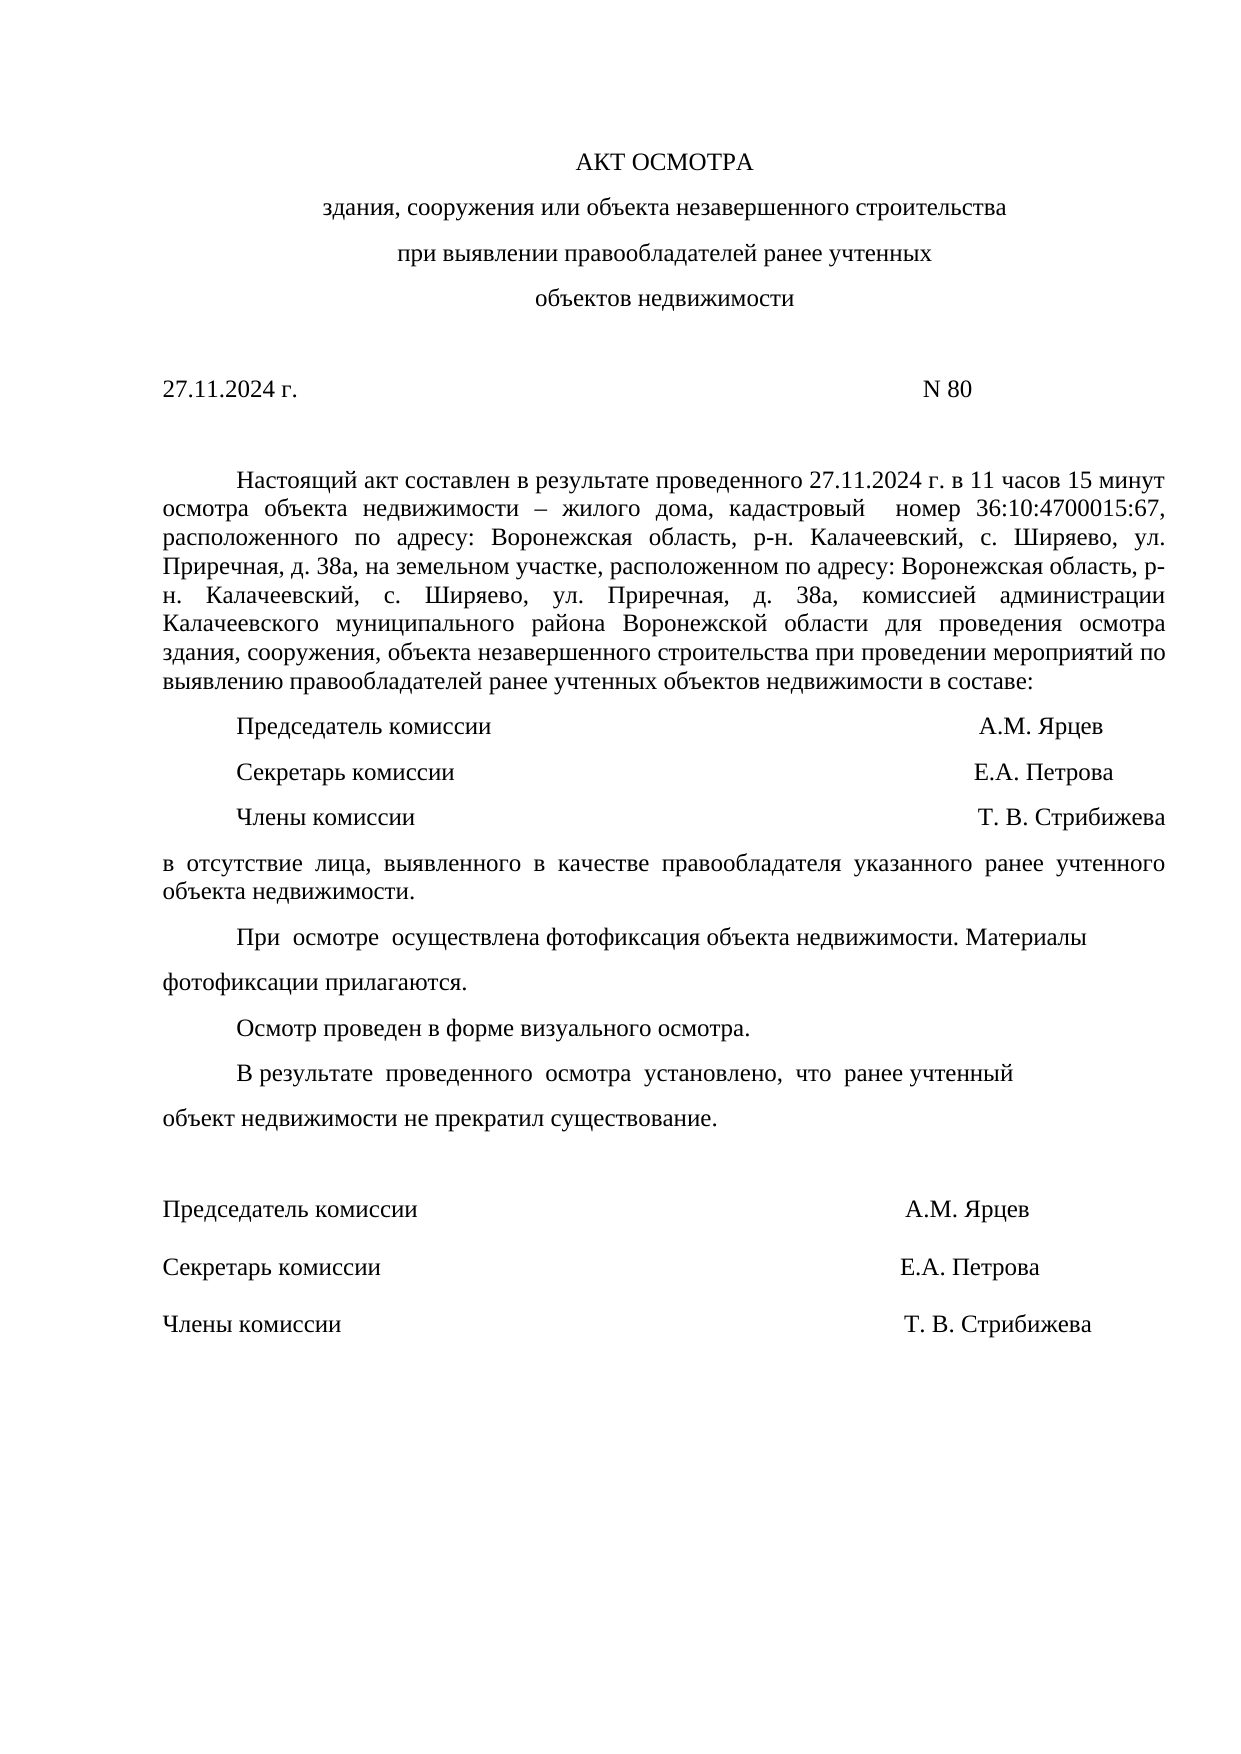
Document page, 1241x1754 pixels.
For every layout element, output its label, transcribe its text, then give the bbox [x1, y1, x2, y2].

text Председатель комиссии А.М. Ярцев [162, 711, 1167, 740]
text Секретарь комиссии Е.А. Петрова [162, 757, 1167, 786]
text в отсутствие лица, выявленного в качестве правообладателя указанного ранее учтенного объекта недвижимости. [162, 848, 1167, 905]
text Настоящий акт составлен в результате проведенного 27.11.2024 г. в 11 часов 15 минут осмотра объекта недвижимости – жилого дома, кадастровый номер 36:10:4700015:67, расположенного по адресу: Воронежская область, р-н. Калачеевский, с. Ширяево, ул. Приречная, д. 38а, на земельном участке, расположенном по адресу: Воронежская область, р-н. Калачеевский, с. Ширяево, ул. Приречная, д. 38а, комиссией администрации Калачеевского муниципального района Воронежской области для проведения осмотра здания, сооружения, объекта незавершенного строительства при проведении мероприятий по выявлению правообладателей ранее учтенных объектов недвижимости в составе: [162, 465, 1167, 695]
text Осмотр проведен в форме визуального осмотра. [162, 1013, 1167, 1041]
text объектов недвижимости [162, 283, 1167, 312]
text при выявлении правообладателей ранее учтенных [162, 238, 1167, 266]
text Секретарь комиссии Е.А. Петрова [162, 1252, 1167, 1281]
text 27.11.2024 г. N 80 [162, 374, 1167, 403]
text При осмотре осуществлена фотофиксация объекта недвижимости. Материалы [162, 922, 1167, 951]
text здания, сооружения или объекта незавершенного строительства [162, 192, 1167, 221]
text объект недвижимости не прекратил существование. [162, 1103, 1167, 1132]
text фотофиксации прилагаются. [162, 967, 1167, 996]
text Члены комиссии Т. В. Стрибижева [162, 1309, 1167, 1338]
text АКТ ОСМОТРА [162, 147, 1167, 176]
text Члены комиссии Т. В. Стрибижева [162, 802, 1167, 831]
text В результате проведенного осмотра установлено, что ранее учтенный [162, 1058, 1167, 1087]
text Председатель комиссии А.М. Ярцев [162, 1194, 1167, 1223]
